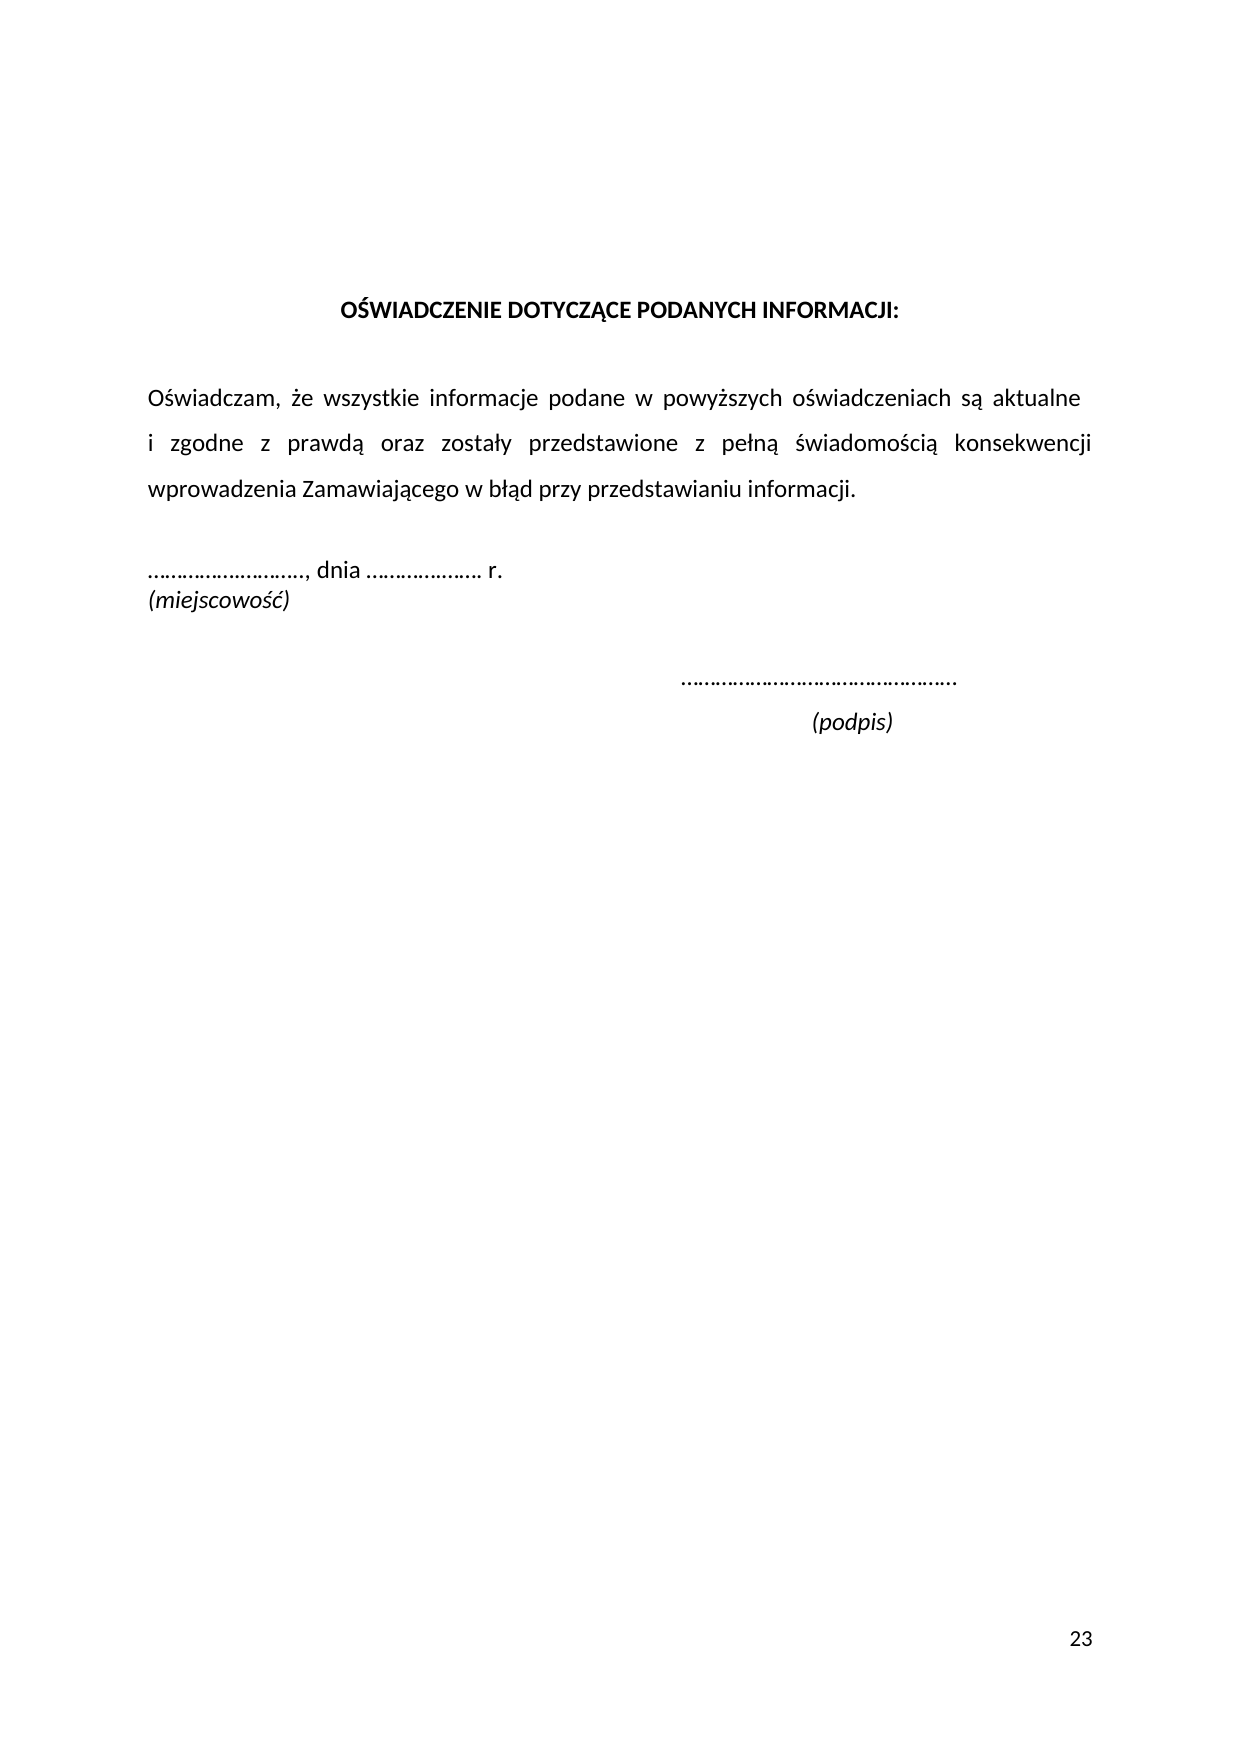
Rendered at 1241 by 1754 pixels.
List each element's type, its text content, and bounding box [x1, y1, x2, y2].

text (miejscowość) [148, 584, 1092, 615]
text ………………………………………… [148, 661, 1092, 691]
text OŚWIADCZENIE DOTYCZĄCE PODANYCH INFORMACJI: [148, 294, 1092, 324]
text Oświadczam, że wszystkie informacje podane w powyższych oświadczeniach są aktualne i zgodne z prawdą oraz zostały przedstawione z pełną świadomością konsekwencji wprowadzenia Zamawiającego w błąd przy przedstawianiu informacji. [148, 382, 1092, 504]
text (podpis) [738, 706, 1092, 737]
text …………….……….., dnia ………….……. r. [148, 554, 1092, 584]
